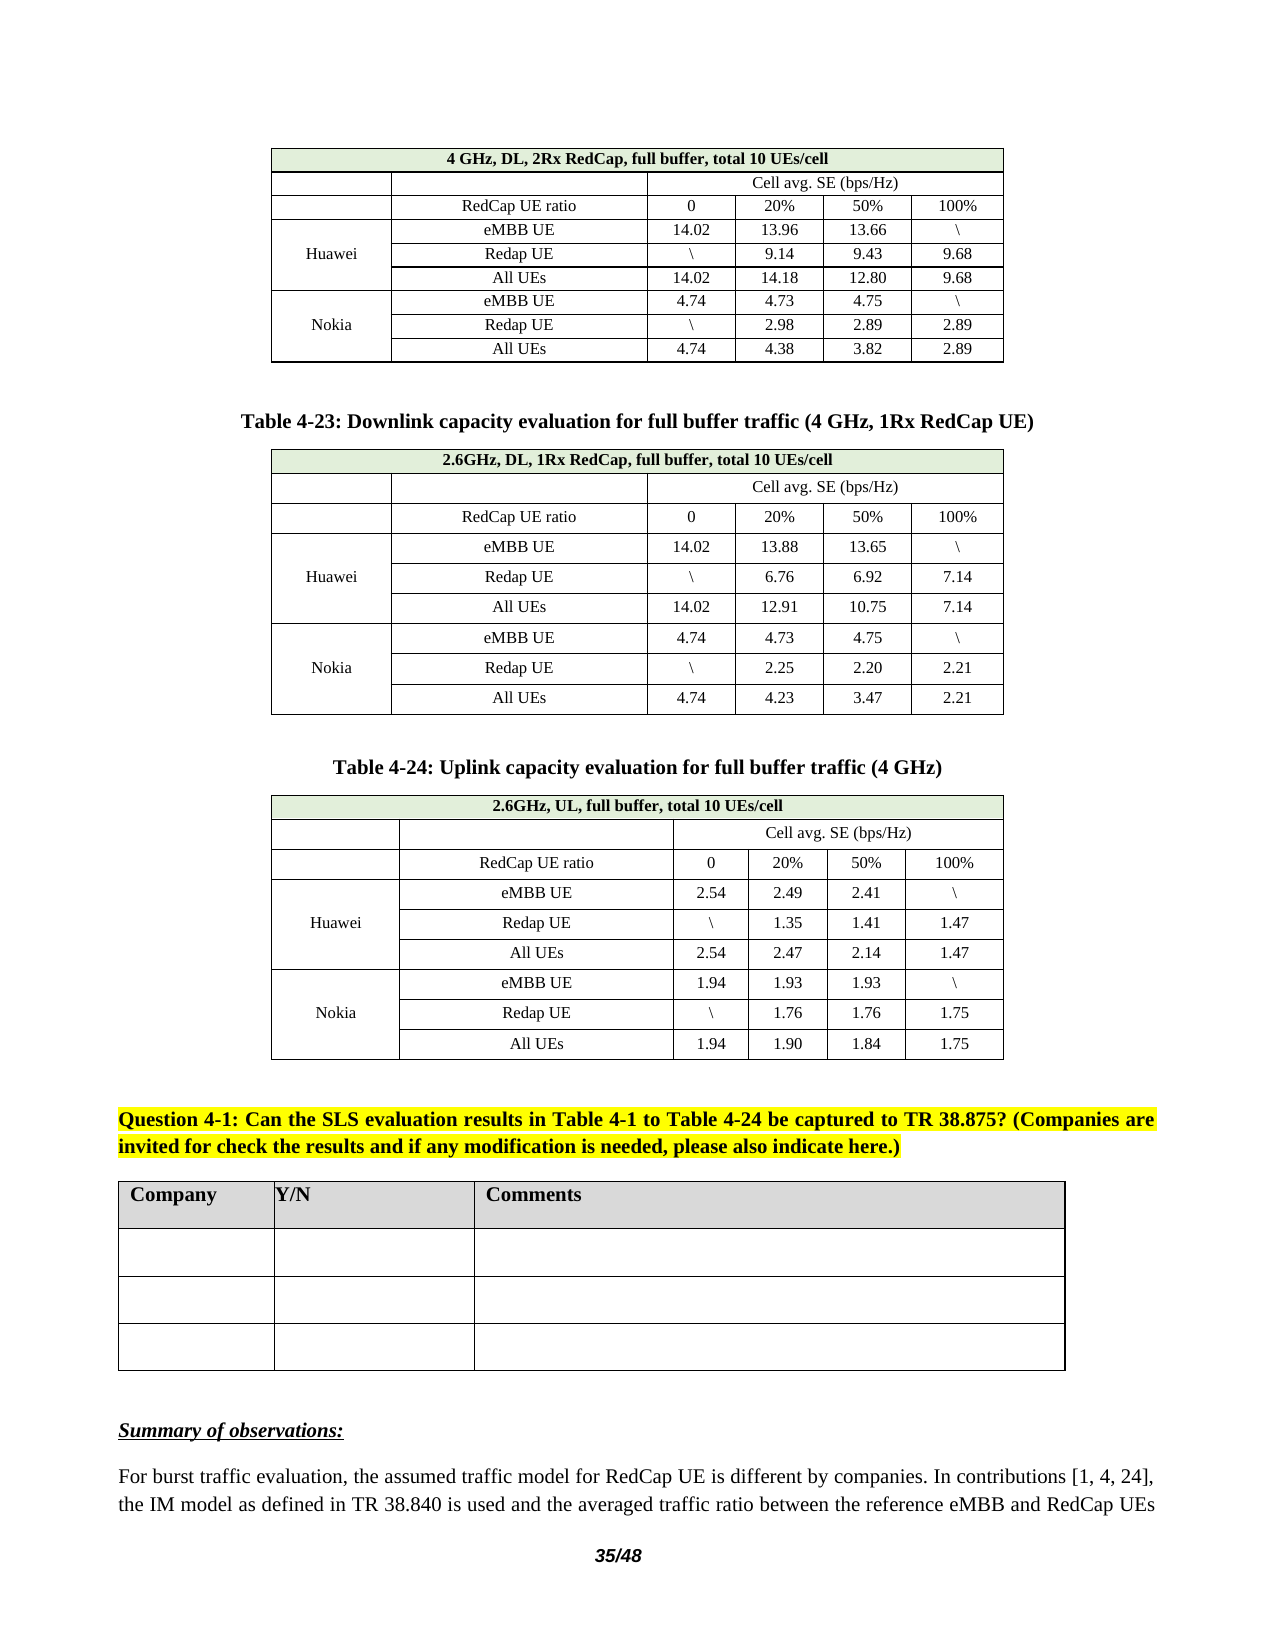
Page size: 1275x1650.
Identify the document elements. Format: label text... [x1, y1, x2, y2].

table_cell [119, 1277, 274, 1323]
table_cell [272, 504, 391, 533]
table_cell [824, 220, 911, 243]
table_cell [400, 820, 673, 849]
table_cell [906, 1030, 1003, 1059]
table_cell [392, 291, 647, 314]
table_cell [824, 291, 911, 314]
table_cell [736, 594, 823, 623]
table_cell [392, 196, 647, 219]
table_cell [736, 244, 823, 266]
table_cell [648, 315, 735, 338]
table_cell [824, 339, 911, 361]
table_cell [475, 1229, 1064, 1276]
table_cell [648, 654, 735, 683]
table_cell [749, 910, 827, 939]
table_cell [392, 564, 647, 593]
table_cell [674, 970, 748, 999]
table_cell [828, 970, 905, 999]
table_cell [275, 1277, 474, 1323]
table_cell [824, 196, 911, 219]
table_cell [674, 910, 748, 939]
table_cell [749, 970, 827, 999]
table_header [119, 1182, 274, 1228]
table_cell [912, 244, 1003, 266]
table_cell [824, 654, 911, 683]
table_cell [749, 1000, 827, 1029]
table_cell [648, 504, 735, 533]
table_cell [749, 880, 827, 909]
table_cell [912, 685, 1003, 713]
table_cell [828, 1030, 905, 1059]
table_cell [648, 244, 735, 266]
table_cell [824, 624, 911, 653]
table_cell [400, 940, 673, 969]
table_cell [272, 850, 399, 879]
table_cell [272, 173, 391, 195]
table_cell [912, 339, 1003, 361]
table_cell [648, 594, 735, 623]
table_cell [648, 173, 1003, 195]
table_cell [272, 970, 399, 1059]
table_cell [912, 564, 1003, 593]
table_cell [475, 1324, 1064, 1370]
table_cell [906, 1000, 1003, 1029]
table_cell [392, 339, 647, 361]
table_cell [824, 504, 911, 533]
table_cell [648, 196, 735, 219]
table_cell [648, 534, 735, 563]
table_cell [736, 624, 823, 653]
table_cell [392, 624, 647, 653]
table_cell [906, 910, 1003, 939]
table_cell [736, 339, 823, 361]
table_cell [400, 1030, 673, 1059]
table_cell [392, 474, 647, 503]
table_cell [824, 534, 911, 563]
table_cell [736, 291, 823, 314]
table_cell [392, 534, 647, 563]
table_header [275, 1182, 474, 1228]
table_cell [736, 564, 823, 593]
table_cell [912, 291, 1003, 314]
text Question 4-1: Can the SLS evaluation results in Table 4-1 to Table 4-24 be captured to TR 38.875? (Companies are invited for check the results and if any modification is needed, please also indicate here.) [118, 1131, 1157, 1158]
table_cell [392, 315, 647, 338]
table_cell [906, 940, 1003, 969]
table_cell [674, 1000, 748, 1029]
text Table 4-24: Uplink capacity evaluation for full buffer traffic (4 GHz) [118, 755, 1157, 779]
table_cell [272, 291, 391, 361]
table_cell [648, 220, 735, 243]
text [118, 1464, 1157, 1516]
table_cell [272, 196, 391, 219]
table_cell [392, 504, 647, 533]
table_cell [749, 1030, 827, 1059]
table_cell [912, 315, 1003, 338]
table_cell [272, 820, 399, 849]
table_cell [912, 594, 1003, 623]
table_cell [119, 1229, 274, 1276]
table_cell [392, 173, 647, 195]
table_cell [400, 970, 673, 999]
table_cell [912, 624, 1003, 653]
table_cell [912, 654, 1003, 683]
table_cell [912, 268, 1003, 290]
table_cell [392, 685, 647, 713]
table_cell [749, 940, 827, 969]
text Summary of observations: [118, 1418, 1157, 1442]
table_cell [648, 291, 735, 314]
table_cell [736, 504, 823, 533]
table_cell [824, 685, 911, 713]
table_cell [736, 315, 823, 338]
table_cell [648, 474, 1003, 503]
text Table 4-23: Downlink capacity evaluation for full buffer traffic (4 GHz, 1Rx RedCap UE) [118, 409, 1157, 433]
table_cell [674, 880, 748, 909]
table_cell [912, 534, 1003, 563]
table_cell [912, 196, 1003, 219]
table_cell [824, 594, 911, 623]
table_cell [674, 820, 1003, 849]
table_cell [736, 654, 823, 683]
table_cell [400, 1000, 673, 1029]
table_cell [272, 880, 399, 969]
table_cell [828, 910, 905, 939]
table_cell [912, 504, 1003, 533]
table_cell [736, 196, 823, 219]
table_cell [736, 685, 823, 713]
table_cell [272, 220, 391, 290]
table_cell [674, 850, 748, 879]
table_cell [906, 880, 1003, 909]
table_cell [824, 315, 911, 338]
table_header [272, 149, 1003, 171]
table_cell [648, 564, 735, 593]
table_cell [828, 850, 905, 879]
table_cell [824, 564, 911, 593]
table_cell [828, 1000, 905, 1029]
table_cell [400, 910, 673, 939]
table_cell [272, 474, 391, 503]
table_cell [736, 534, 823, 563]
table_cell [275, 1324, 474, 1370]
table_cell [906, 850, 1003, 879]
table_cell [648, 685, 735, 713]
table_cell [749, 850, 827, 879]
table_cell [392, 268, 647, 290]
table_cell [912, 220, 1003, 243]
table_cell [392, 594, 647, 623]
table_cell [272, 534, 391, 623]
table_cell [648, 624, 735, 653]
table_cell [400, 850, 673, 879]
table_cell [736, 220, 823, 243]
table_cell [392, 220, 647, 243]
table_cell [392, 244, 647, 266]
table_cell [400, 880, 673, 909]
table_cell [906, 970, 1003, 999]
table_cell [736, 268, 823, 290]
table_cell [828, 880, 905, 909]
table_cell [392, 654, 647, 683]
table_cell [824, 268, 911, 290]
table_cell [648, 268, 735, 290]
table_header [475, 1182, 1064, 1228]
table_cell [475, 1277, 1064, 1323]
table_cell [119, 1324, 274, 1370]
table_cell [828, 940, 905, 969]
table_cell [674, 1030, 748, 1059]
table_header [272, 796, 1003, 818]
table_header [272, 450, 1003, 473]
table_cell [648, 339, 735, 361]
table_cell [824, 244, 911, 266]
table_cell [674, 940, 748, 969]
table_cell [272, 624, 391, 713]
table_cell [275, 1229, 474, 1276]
